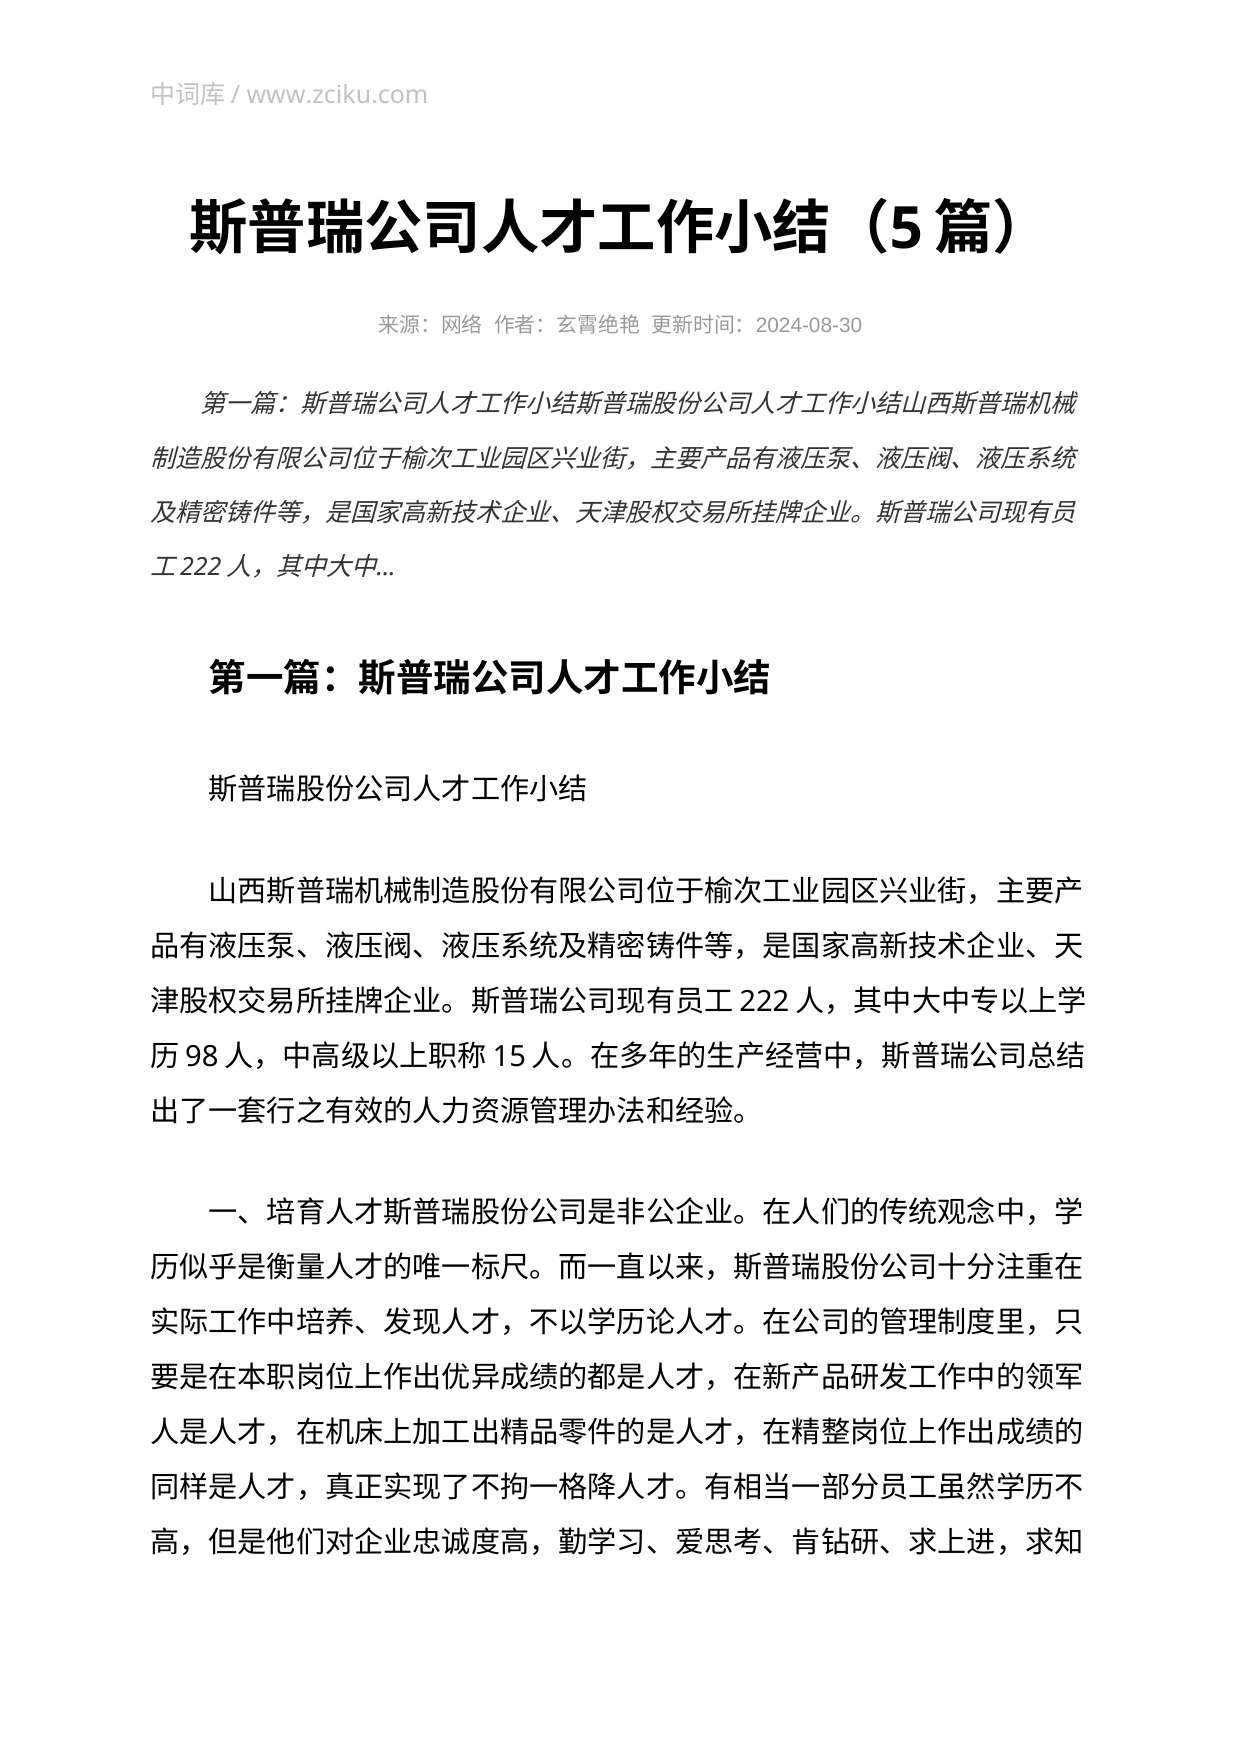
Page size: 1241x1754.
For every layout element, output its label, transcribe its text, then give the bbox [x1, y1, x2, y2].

text 山西斯普瑞机械制造股份有限公司位于榆次工业园区兴业街，主要产品有液压泵、液压阀、液压系统及精密铸件等，是国家高新技术企业、天津股权交易所挂牌企业。斯普瑞公司现有员工222人，其中大中专以上学历98人，中高级以上职称15人。在多年的生产经营中，斯普瑞公司总结出了一套行之有效的人力资源管理办法和经验。 [150, 867, 1090, 1129]
subtitle 斯普瑞公司人才工作小结（5篇） [150, 181, 1090, 266]
text 第一篇：斯普瑞公司人才工作小结 [150, 648, 1090, 702]
text 斯普瑞股份公司人才工作小结 [150, 766, 1090, 808]
text 第一篇：斯普瑞公司人才工作小结斯普瑞股份公司人才工作小结山西斯普瑞机械制造股份有限公司位于榆次工业园区兴业街，主要产品有液压泵、液压阀、液压系统及精密铸件等，是国家高新技术企业、天津股权交易所挂牌企业。斯普瑞公司现有员工222人，其中大中... [150, 384, 1090, 583]
text 来源：网络 作者：玄霄绝艳 更新时间：2024-08-30 [150, 313, 1090, 337]
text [150, 1189, 1090, 1561]
